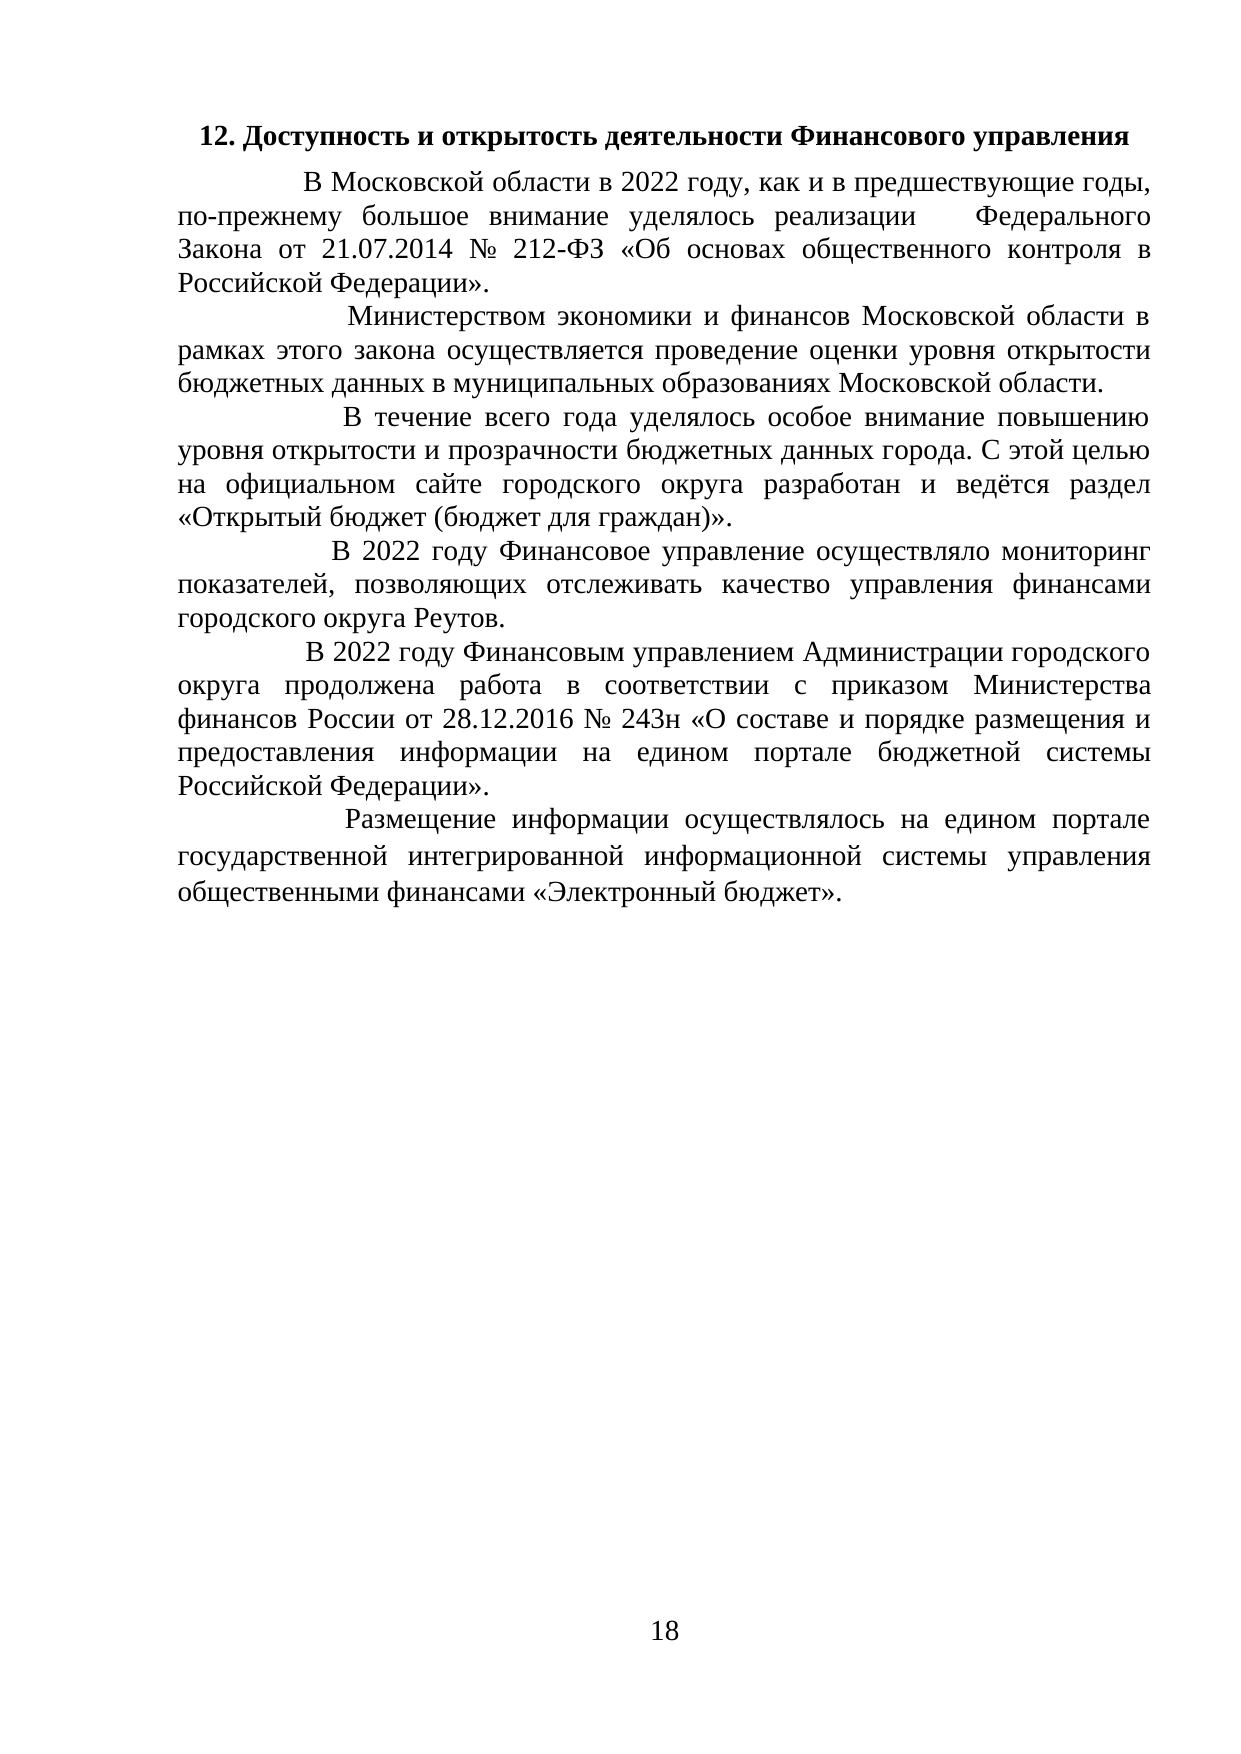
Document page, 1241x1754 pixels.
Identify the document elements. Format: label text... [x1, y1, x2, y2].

text В 2022 году Финансовым управлением Администрации городского округа продолжена работа в соответствии с приказом Министерства финансов России от 28.12.2016 № 243н «О составе и порядке размещения и предоставления информации на едином портале бюджетной системы Российской Федерации». [177, 634, 1152, 801]
text В 2022 году Финансовое управление осуществляло мониторинг показателей, позволяющих отслеживать качество управления финансами городского округа Реутов. [177, 533, 1152, 634]
text В течение всего года уделялось особое внимание повышению уровня открытости и прозрачности бюджетных данных города. С этой целью на официальном сайте городского округа разработан и ведётся раздел «Открытый бюджет (бюджет для граждан)». [177, 399, 1152, 533]
text Министерством экономики и финансов Московской области в рамках этого закона осуществляется проведение оценки уровня открытости бюджетных данных в муниципальных образованиях Московской области. [177, 298, 1152, 399]
text Размещение информации осуществлялось на едином портале государственной интегрированной информационной системы управления общественными финансами «Электронный бюджет». [177, 801, 1152, 907]
text В Московской области в 2022 году, как и в предшествующие годы, по-прежнему большое внимание уделялось реализации Федерального Закона от 21.07.2014 № 212-ФЗ «Об основах общественного контроля в Российской Федерации». [177, 164, 1152, 298]
text 12. Доступность и открытость деятельности Финансового управления [177, 118, 1152, 152]
